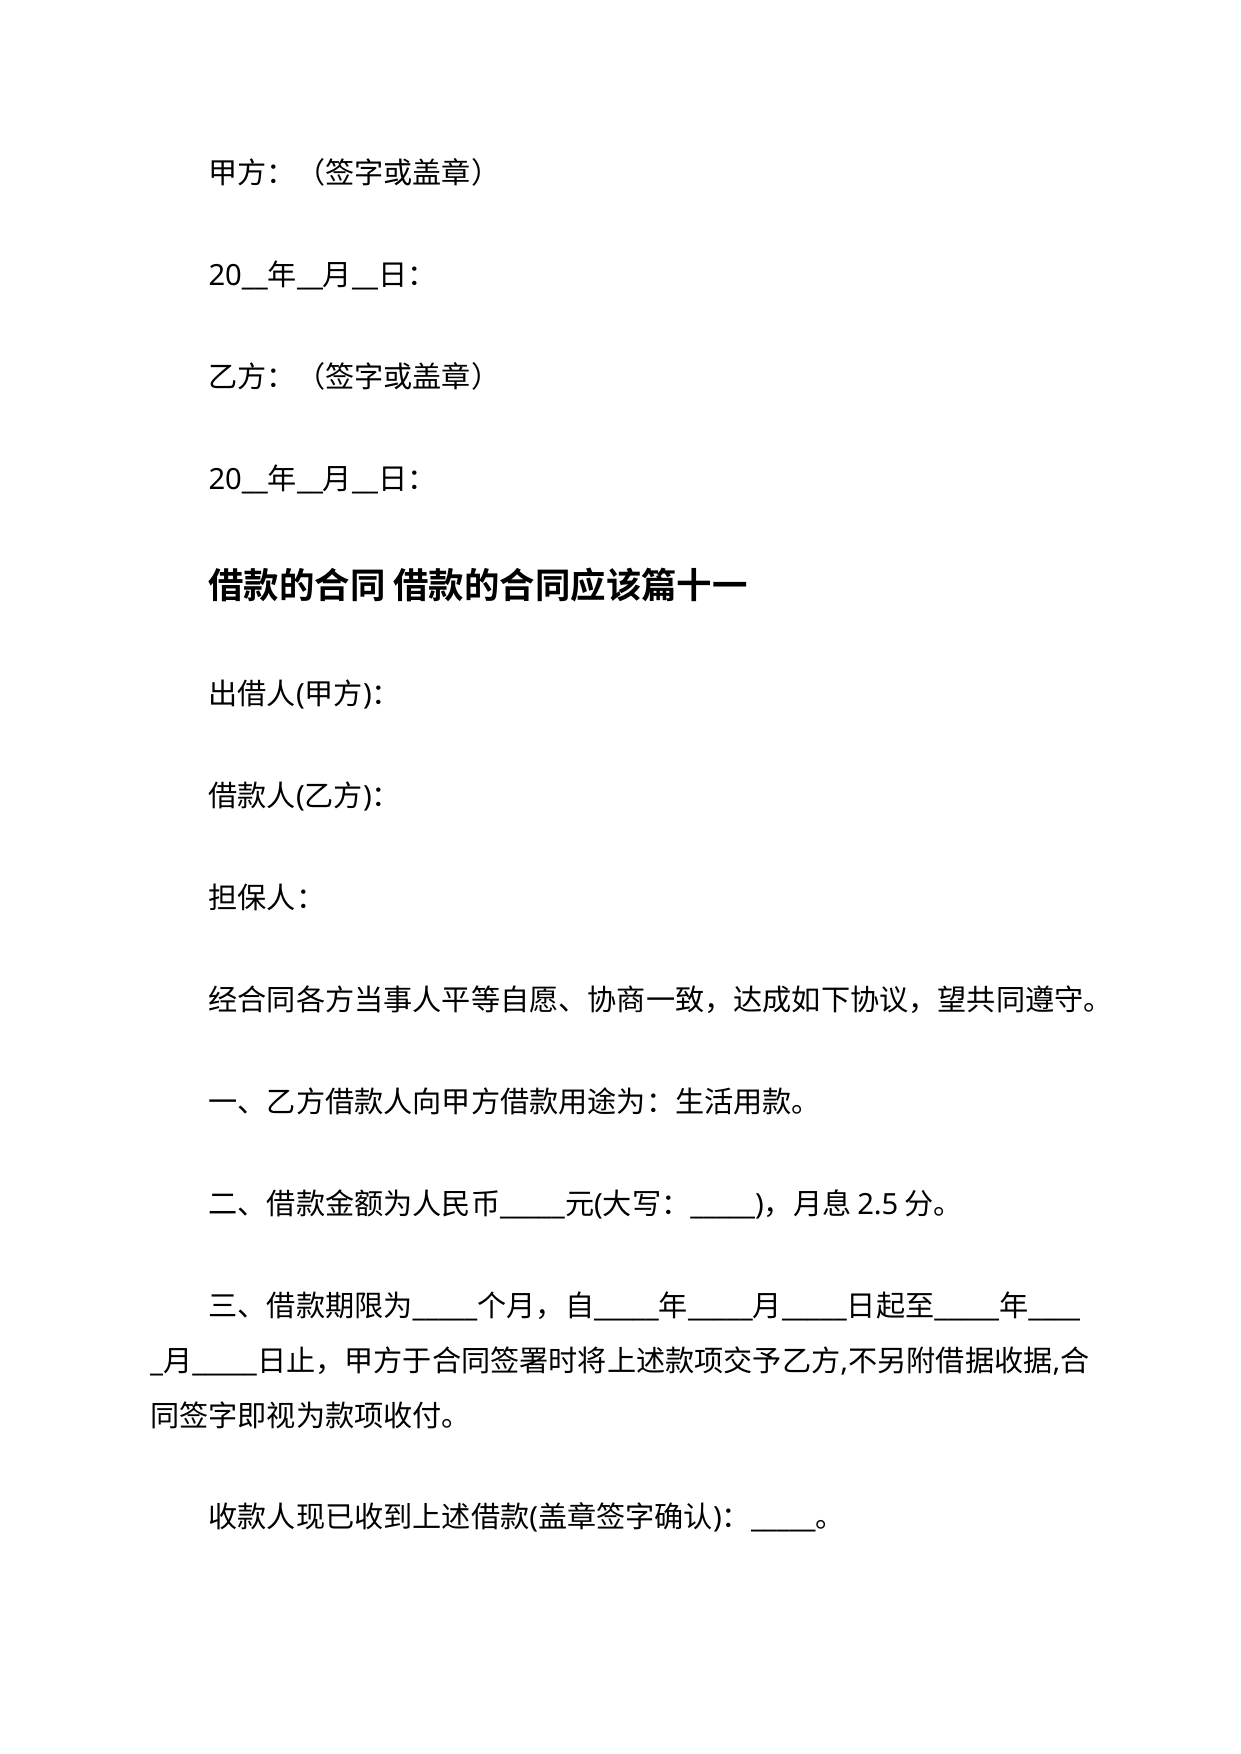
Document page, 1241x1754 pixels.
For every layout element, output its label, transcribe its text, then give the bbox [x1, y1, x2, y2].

text 20__年__月__日： [150, 456, 1090, 498]
text 借款人(乙方)： [150, 773, 1090, 815]
text 三、借款期限为_____个月，自_____年_____月_____日起至_____年_____月_____日止，甲方于合同签署时将上述款项交予乙方,不另附借据收据,合同签字即视为款项收付。 [150, 1282, 1090, 1434]
text 一、乙方借款人向甲方借款用途为：生活用款。 [150, 1078, 1090, 1121]
text 二、借款金额为人民币_____元(大写：_____)，月息2.5分。 [150, 1180, 1090, 1223]
text 收款人现已收到上述借款(盖章签字确认)：_____。 [150, 1494, 1090, 1536]
text 经合同各方当事人平等自愿、协商一致，达成如下协议，望共同遵守。 [150, 977, 1090, 1019]
text 出借人(甲方)： [150, 671, 1090, 713]
text 借款的合同 借款的合同应该篇十一 [150, 557, 1090, 609]
text 甲方：（签字或盖章） [150, 150, 1090, 192]
text 20__年__月__日： [150, 252, 1090, 294]
text 乙方：（签字或盖章） [150, 354, 1090, 396]
text 担保人： [150, 875, 1090, 917]
